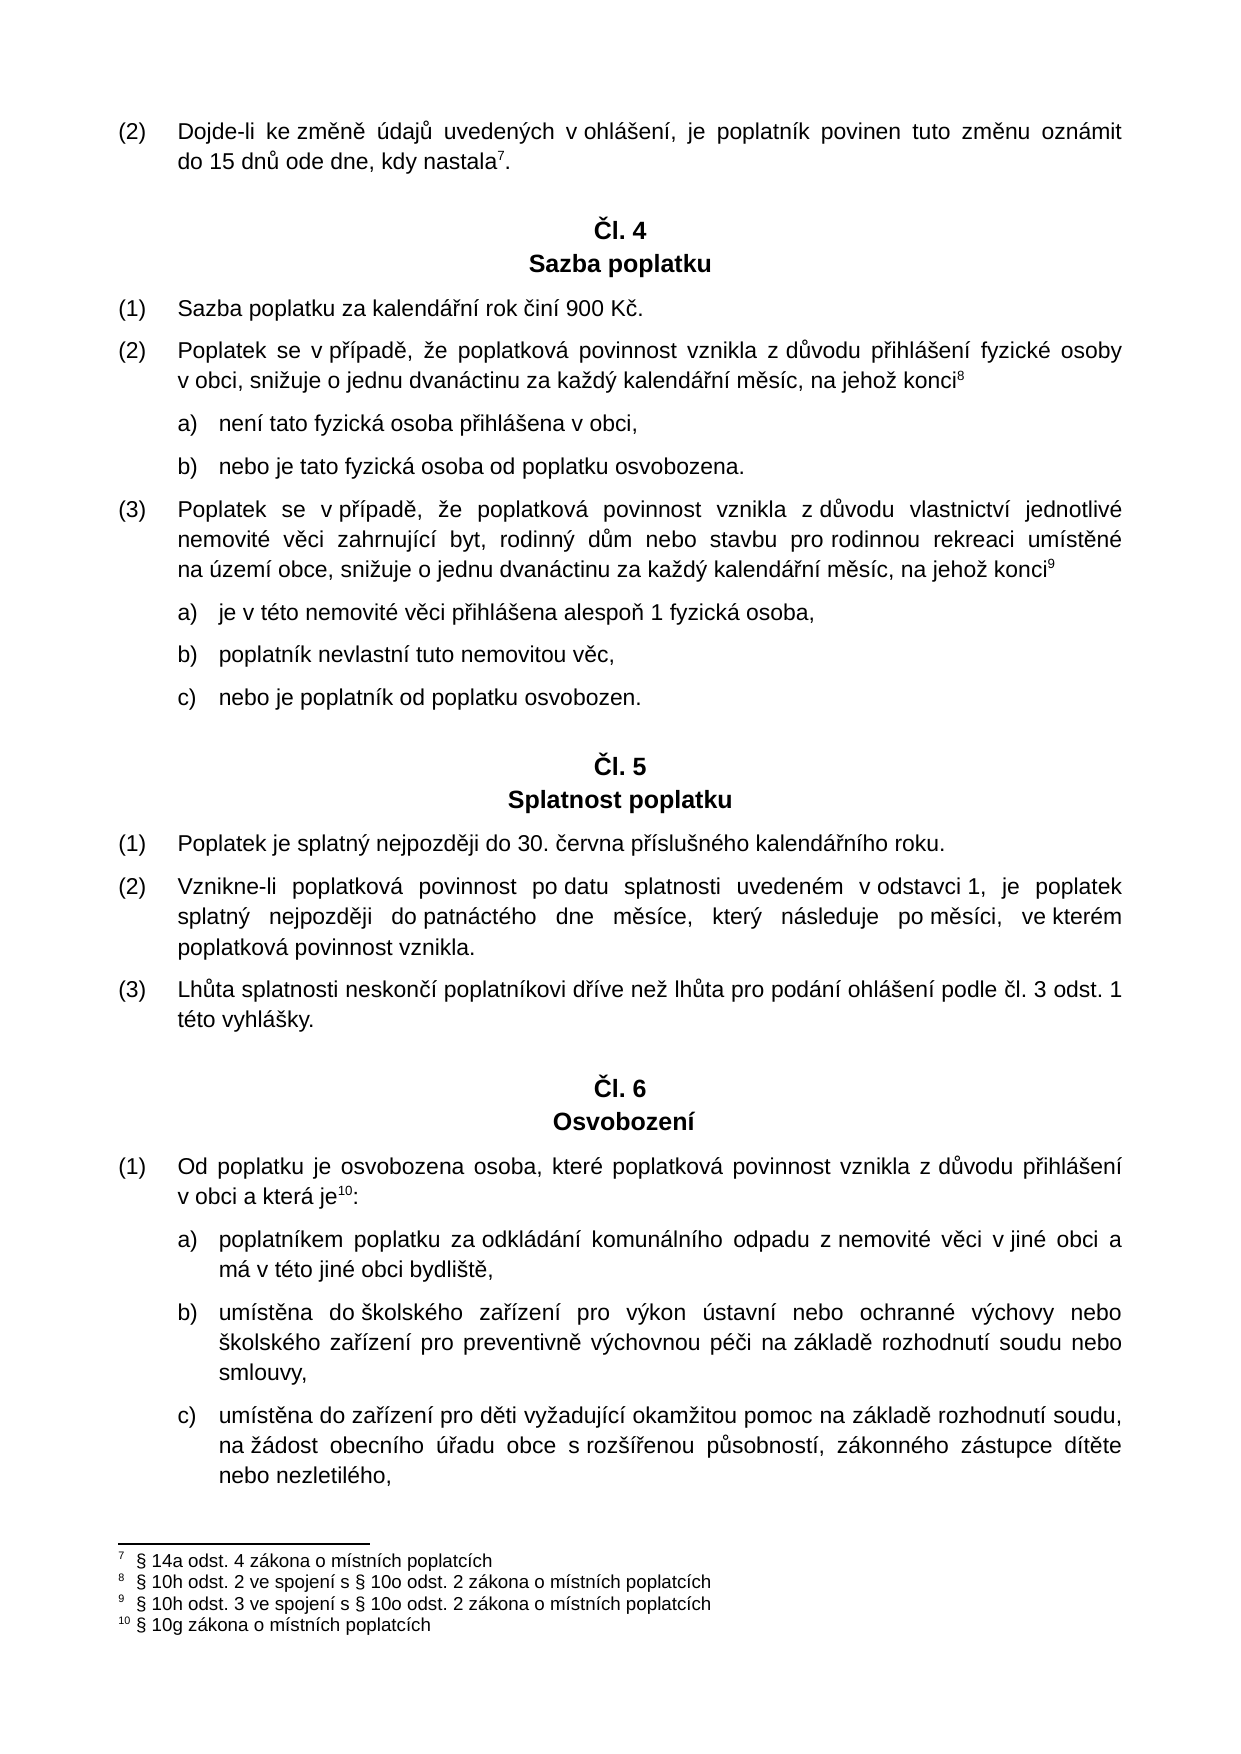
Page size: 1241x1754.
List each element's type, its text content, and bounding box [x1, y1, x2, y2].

list Poplatek je splatný nejpozději do 30. června příslušného kalendářního roku. [118, 830, 1122, 857]
list Lhůta splatnosti neskončí poplatníkovi dříve než lhůta pro podání ohlášení podle čl. 3 odst. 1 této vyhlášky. [118, 976, 1122, 1033]
list Dojde-li ke změně údajů uvedených v ohlášení, je poplatník povinen tuto změnu oznámit do 15 dnů ode dne, kdy nastala. [118, 118, 1122, 175]
subtitle Čl. 5 Splatnost poplatku [118, 752, 1122, 814]
list Poplatek se v případě, že poplatková povinnost vznikla z důvodu přihlášení fyzické osoby v obci, snižuje o jednu dvanáctinu za každý kalendářní měsíc, na jehož konci [118, 337, 1122, 394]
list nebo je poplatník od poplatku osvobozen. [177, 684, 1122, 711]
list umístěna do zařízení pro děti vyžadující okamžitou pomoc na základě rozhodnutí soudu, na žádost obecního úřadu obce s rozšířenou působností, zákonného zástupce dítěte nebo nezletilého, [177, 1402, 1122, 1488]
list poplatník nevlastní tuto nemovitou věc, [177, 641, 1122, 668]
list umístěna do školského zařízení pro výkon ústavní nebo ochranné výchovy nebo školského zařízení pro preventivně výchovnou péči na základě rozhodnutí soudu nebo smlouvy, [177, 1298, 1122, 1385]
list Poplatek se v případě, že poplatková povinnost vznikla z důvodu vlastnictví jednotlivé nemovité věci zahrnující byt, rodinný dům nebo stavbu pro rodinnou rekreaci umístěné na území obce, snižuje o jednu dvanáctinu za každý kalendářní měsíc, na jehož konci [118, 496, 1122, 582]
list není tato fyzická osoba přihlášena v obci, [177, 410, 1122, 437]
list Vznikne-li poplatková povinnost po datu splatnosti uvedeném v odstavci 1, je poplatek splatný nejpozději do patnáctého dne měsíce, který následuje po měsíci, ve kterém poplatková povinnost vznikla. [118, 873, 1122, 960]
list Od poplatku je osvobozena osoba, které poplatková povinnost vznikla z důvodu přihlášení v obci a která je: [118, 1153, 1122, 1209]
subtitle Čl. 6 Osvobození [118, 1074, 1122, 1136]
list je v této nemovité věci přihlášena alespoň 1 fyzická osoba, [177, 599, 1122, 625]
list nebo je tato fyzická osoba od poplatku osvobozena. [177, 453, 1122, 479]
list poplatníkem poplatku za odkládání komunálního odpadu z nemovité věci v jiné obci a má v této jiné obci bydliště, [177, 1226, 1122, 1282]
subtitle Čl. 4 Sazba poplatku [118, 216, 1122, 278]
list Sazba poplatku za kalendářní rok činí 900 Kč. [118, 294, 1122, 321]
